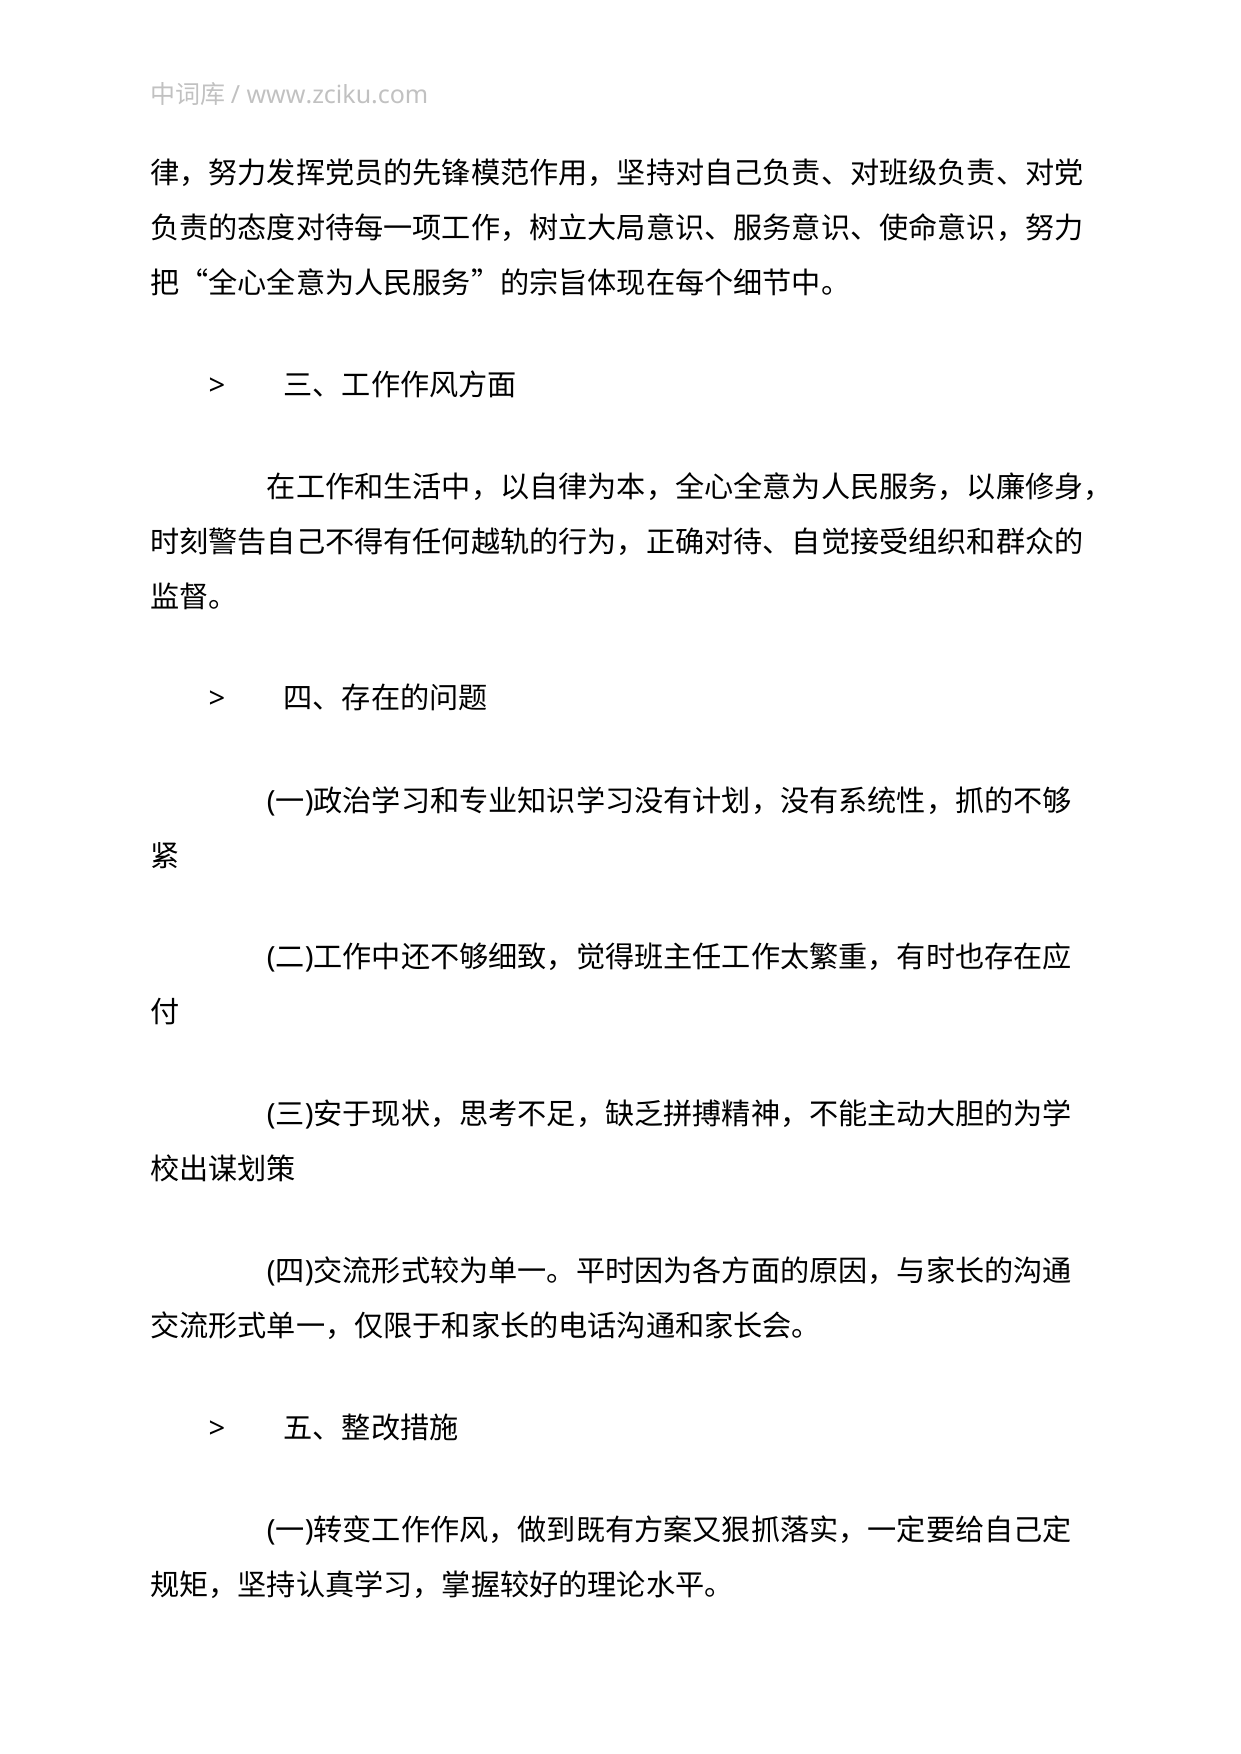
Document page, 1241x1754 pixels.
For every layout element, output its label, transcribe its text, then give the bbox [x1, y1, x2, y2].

text (二)工作中还不够细致，觉得班主任工作太繁重，有时也存在应付 [150, 934, 1090, 1031]
text 在工作和生活中，以自律为本，全心全意为人民服务，以廉修身，时刻警告自己不得有任何越轨的行为，正确对待、自觉接受组织和群众的监督。 [150, 463, 1090, 616]
text > 四、存在的问题 [150, 675, 1090, 717]
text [150, 150, 1090, 302]
text (一)转变工作作风，做到既有方案又狠抓落实，一定要给自己定规矩，坚持认真学习，掌握较好的理论水平。 [150, 1506, 1090, 1603]
text (一)政治学习和专业知识学习没有计划，没有系统性，抓的不够紧 [150, 777, 1090, 874]
text > 五、整改措施 [150, 1404, 1090, 1447]
text > 三、工作作风方面 [150, 362, 1090, 404]
text (四)交流形式较为单一。平时因为各方面的原因，与家长的沟通交流形式单一，仅限于和家长的电话沟通和家长会。 [150, 1247, 1090, 1345]
text (三)安于现状，思考不足，缺乏拼搏精神，不能主动大胆的为学校出谋划策 [150, 1091, 1090, 1188]
